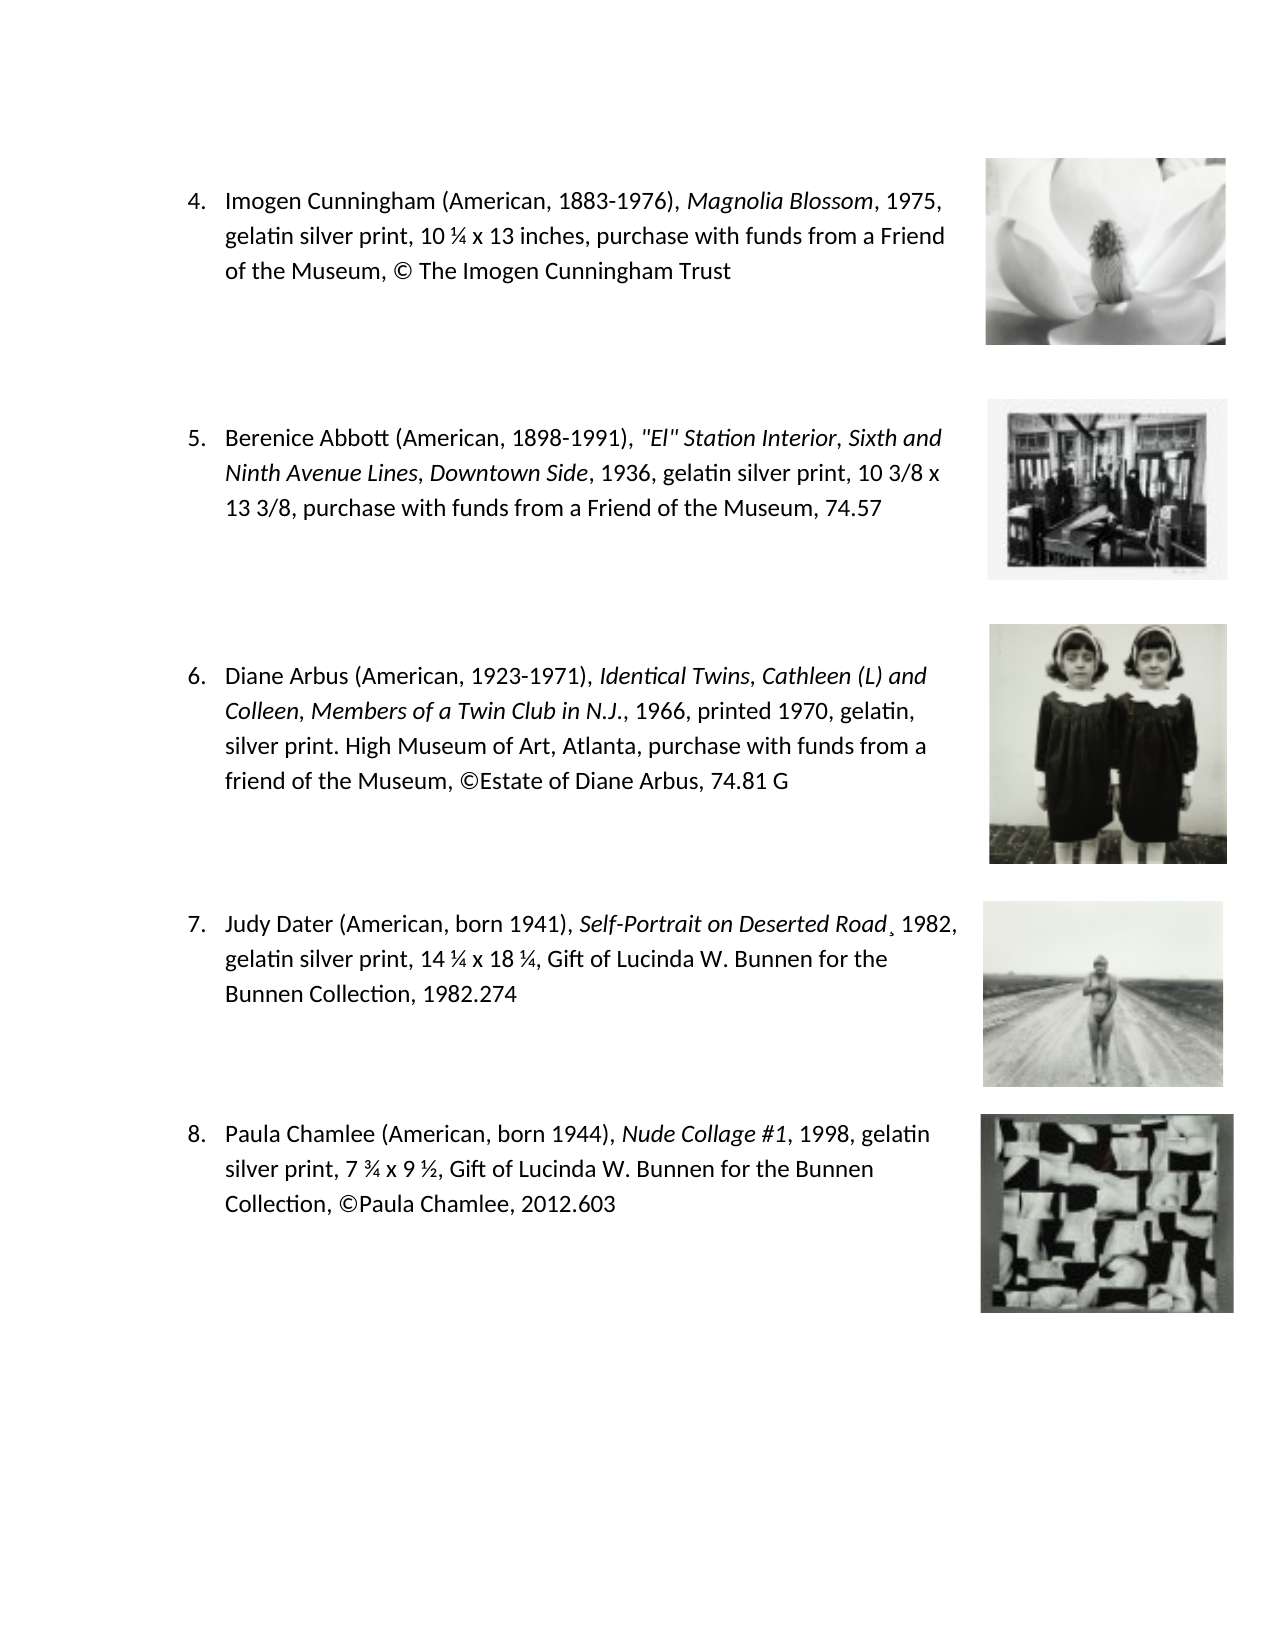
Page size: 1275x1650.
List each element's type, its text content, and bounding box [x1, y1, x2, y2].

picture [987, 399, 1228, 578]
picture [985, 158, 1226, 343]
list Judy Dater (American, born 1941), Self-Portrait on Deserted Road¸ 1982, gelatin silver print, 14 ¼ x 18 ¼, Gift of Lucinda W. Bunnen for the Bunnen Collection, 1982.274 [187, 908, 983, 1009]
picture [983, 901, 1224, 1085]
picture [989, 624, 1227, 861]
list Paula Chamlee (American, born 1944), Nude Collage #1, 1998, gelatin silver print, 7 ¾ x 9 ½, Gift of Lucinda W. Bunnen for the Bunnen Collection, ©Paula Chamlee, 2012.603 [187, 1118, 980, 1219]
list Diane Arbus (American, 1923-1971), Identical Twins, Cathleen (L) and Colleen, Members of a Twin Club in N.J., 1966, printed 1970, gelatin, silver print. High Museum of Art, Atlanta, purchase with funds from a friend of the Museum, ©Estate of Diane Arbus, 74.81 G [187, 660, 989, 796]
list Imogen Cunningham (American, 1883-1976), Magnolia Blossom, 1975, gelatin silver print, 10 ¼ x 13 inches, purchase with funds from a Friend of the Museum, © The Imogen Cunningham Trust [187, 185, 985, 286]
picture [980, 1114, 1233, 1312]
list Berenice Abbott (American, 1898-1991), "El" Station Interior, Sixth and Ninth Avenue Lines, Downtown Side, 1936, gelatin silver print, 10 3/8 x 13 3/8, purchase with funds from a Friend of the Museum, 74.57 [187, 422, 987, 523]
